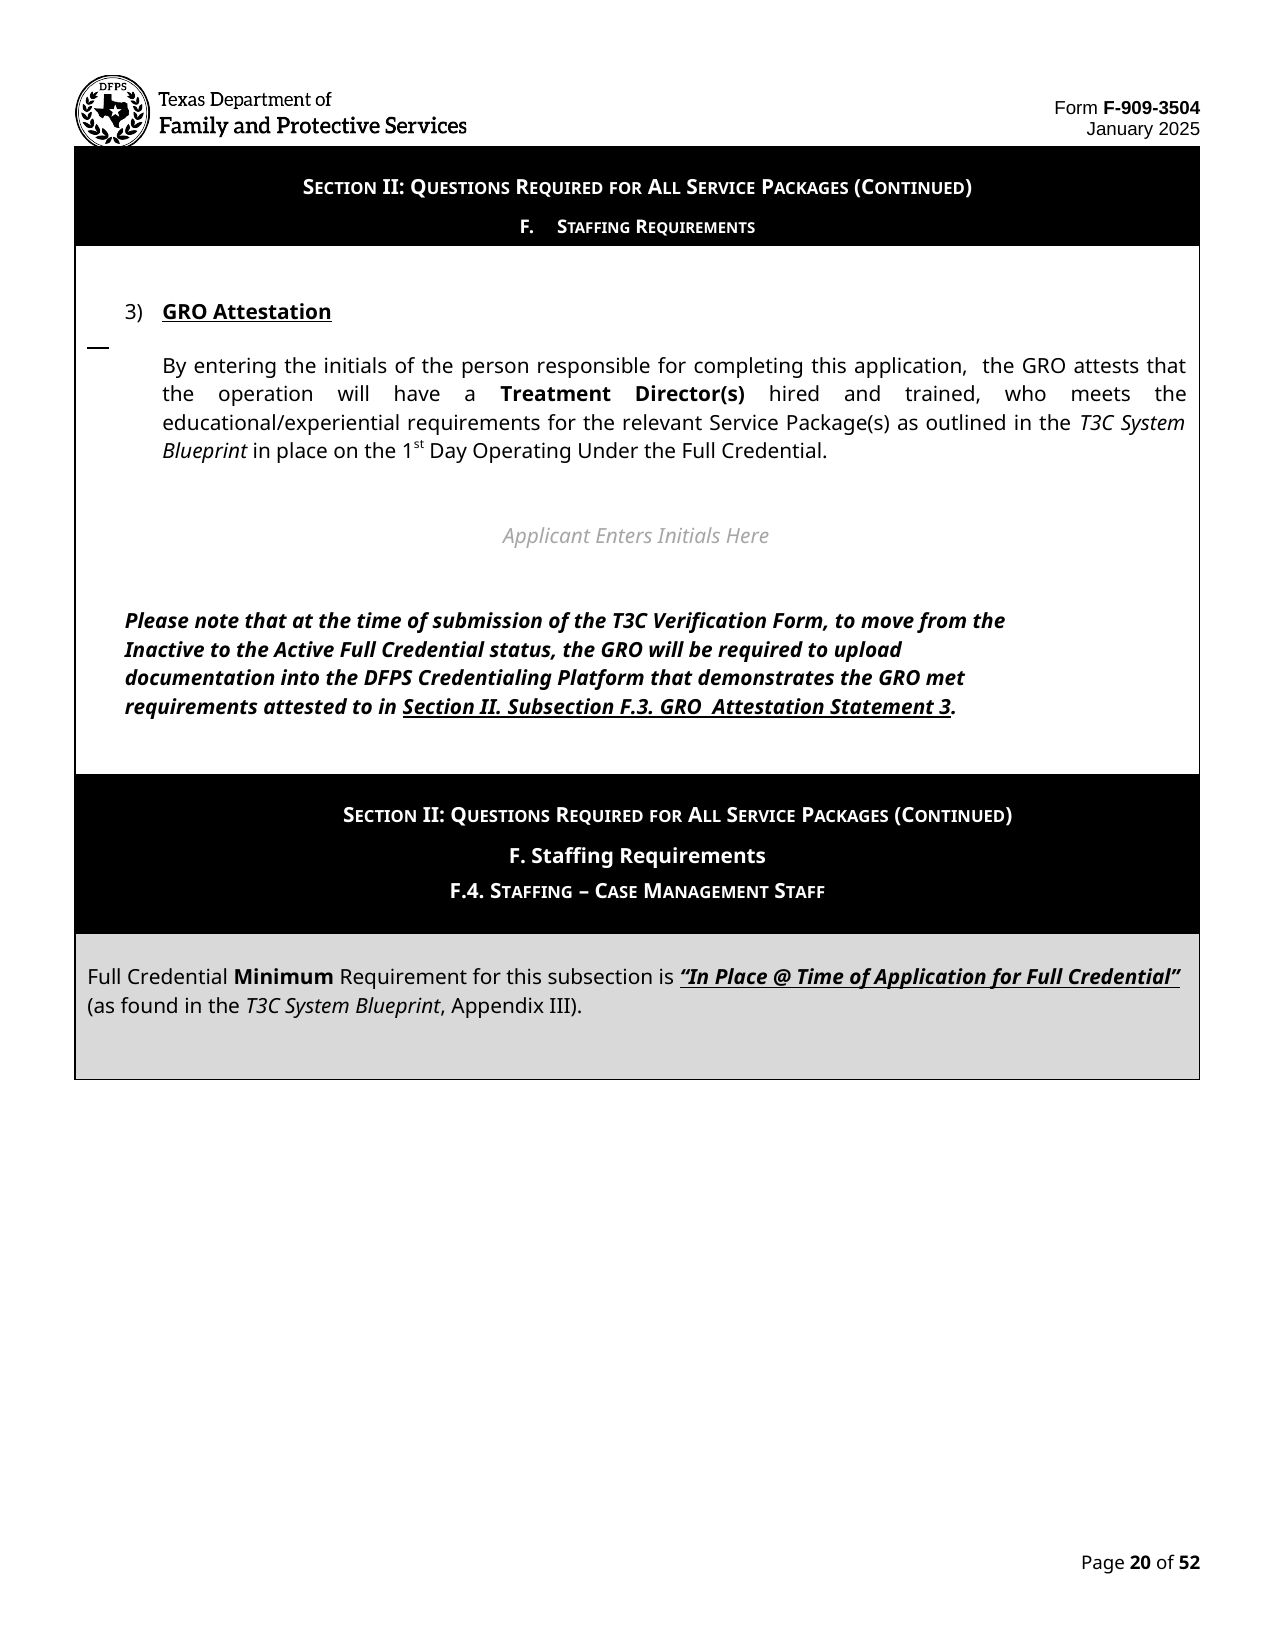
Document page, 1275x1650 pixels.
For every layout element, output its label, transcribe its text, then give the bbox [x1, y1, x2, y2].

table_cell GRO Attestation By entering the initials of the person responsible for completing this application, the GRO attests that the operation will have a Treatment Director(s) hired and trained, who meets the educational/experiential requirements for the relevant Service Package(s) as outlined in the T3C System Blueprint in place on the 1st Day Operating Under the Full Credential. Please note that at the time of submission of the T3C Verification Form, to move from the Inactive to the Active Full Credential status, the GRO will be required to upload documentation into the DFPS Credentialing Platform that demonstrates the GRO met requirements attested to in Section II. Subsection F.3. GRO Attestation Statement 3. [76, 246, 1199, 774]
picture [75, 75, 467, 146]
table_cell Full Credential Minimum Requirement for this subsection is “In Place @ Time of Application for Full Credential” (as found in the T3C System Blueprint, Appendix III). [76, 934, 1199, 1079]
table_cell Section II: Questions Required for All Service Packages (Continued) F. Staffing Requirements F.4. Staffing – Case Management Staff [76, 775, 1199, 933]
table_header Section II: Questions Required for All Service Packages (Continued) Staffing Requirements [76, 147, 1199, 245]
